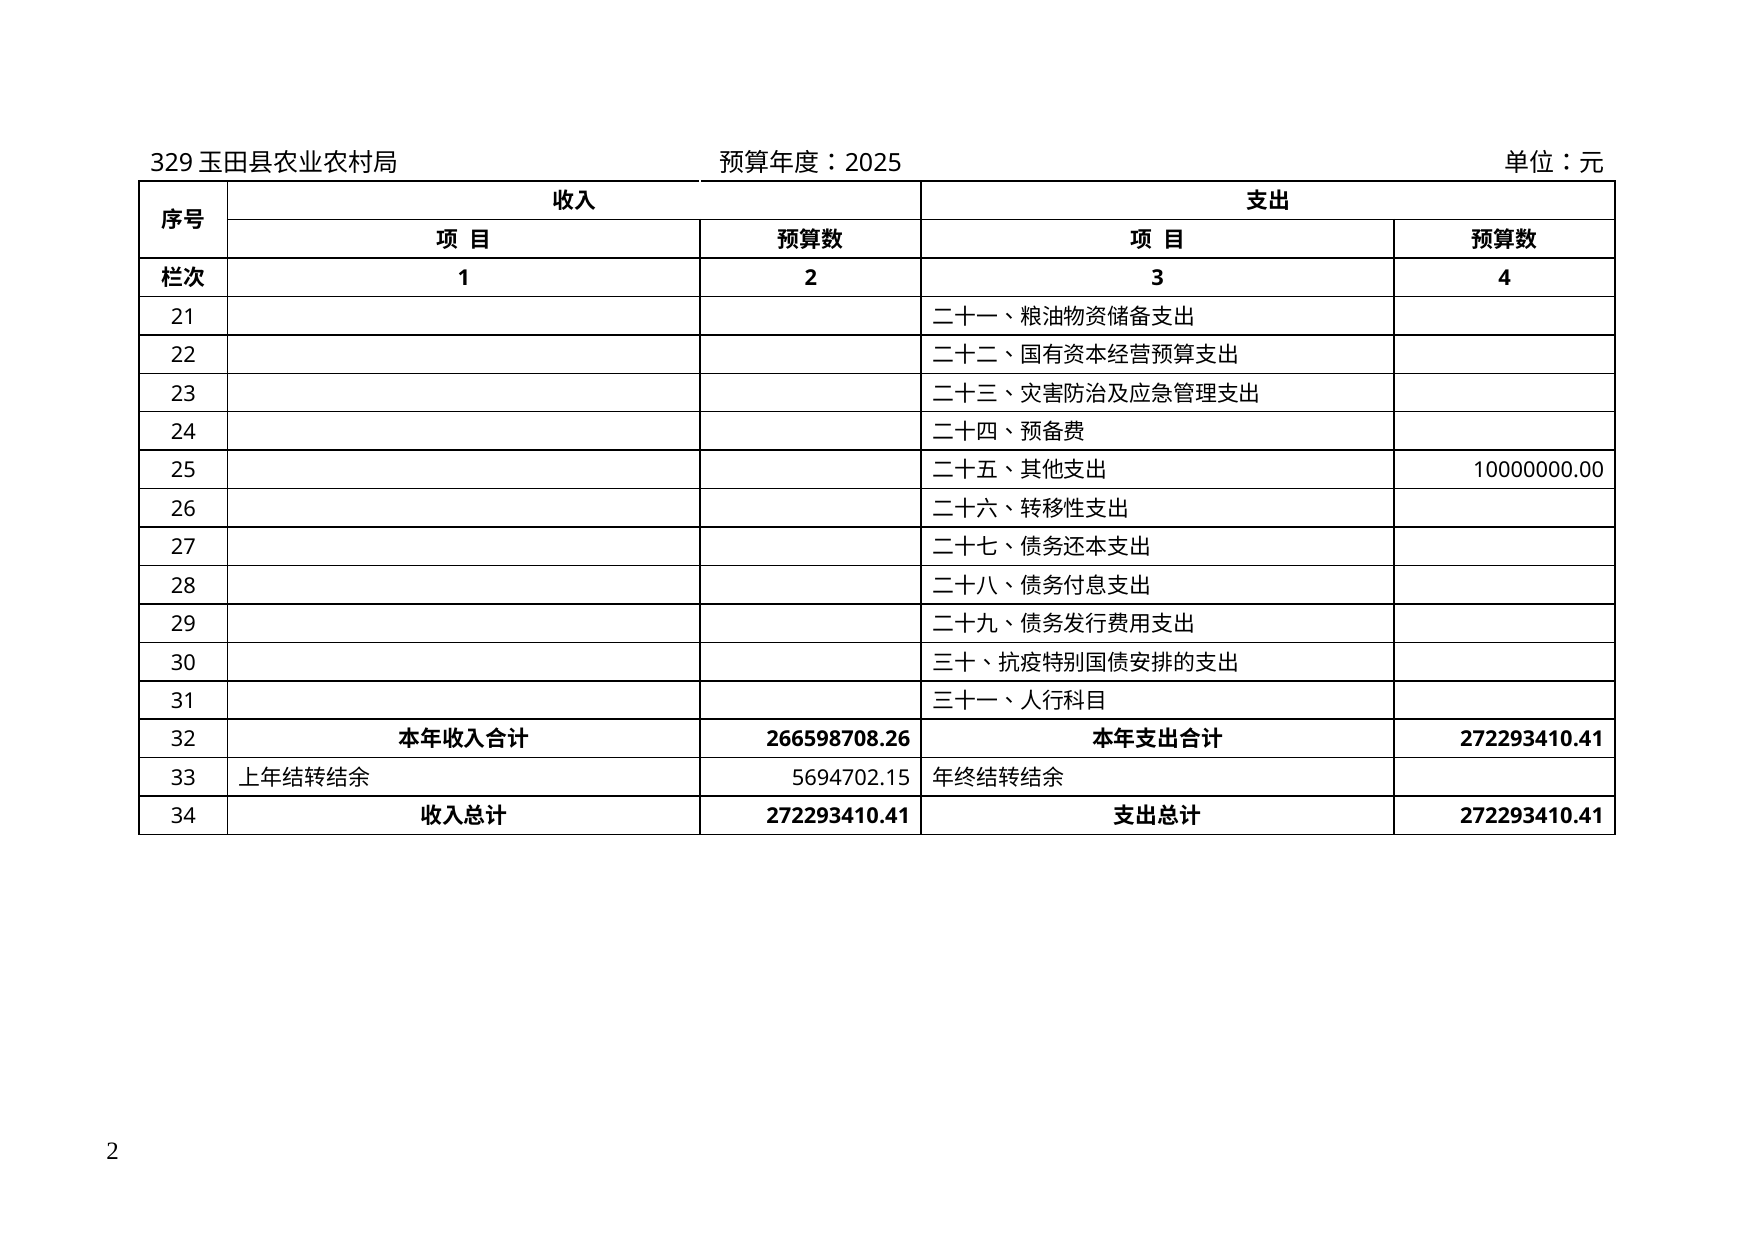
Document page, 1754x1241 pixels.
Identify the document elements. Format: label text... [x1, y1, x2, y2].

table_cell 二十六、转移性支出 [922, 489, 1393, 526]
table_cell [701, 412, 920, 449]
table_cell 3 [922, 259, 1393, 296]
table_cell [701, 682, 920, 718]
table_cell [228, 451, 699, 488]
table_cell 30 [140, 643, 227, 680]
table_cell 项 目 [922, 220, 1393, 257]
table_cell [1395, 489, 1614, 526]
table_cell 21 [140, 297, 227, 334]
table_cell 27 [140, 528, 227, 564]
table_cell [228, 643, 699, 680]
table_cell 28 [140, 566, 227, 603]
table_cell [1395, 566, 1614, 603]
table_cell [701, 489, 920, 526]
table_cell 二十七、债务还本支出 [922, 528, 1393, 564]
table_cell [228, 374, 699, 411]
table_cell 二十二、国有资本经营预算支出 [922, 336, 1393, 372]
table_cell [1395, 412, 1614, 449]
table_cell 2 [701, 259, 920, 296]
table_cell 34 [140, 797, 227, 834]
table_cell 272293410.41 [701, 797, 920, 834]
table_cell 支出 [922, 182, 1614, 219]
table_cell 33 [140, 758, 227, 795]
table_cell 年终结转结余 [922, 758, 1393, 795]
table_cell 29 [140, 605, 227, 641]
table_cell 序号 [140, 182, 227, 257]
table_cell 22 [140, 336, 227, 372]
table_cell 1 [228, 259, 699, 296]
table_cell [228, 336, 699, 372]
table_cell 本年支出合计 [922, 720, 1393, 757]
table_cell [228, 605, 699, 641]
table_cell 本年收入合计 [228, 720, 699, 757]
table_cell 31 [140, 682, 227, 718]
table_cell 32 [140, 720, 227, 757]
table_cell 项 目 [228, 220, 699, 257]
table_cell 二十五、其他支出 [922, 451, 1393, 488]
table_cell 二十三、灾害防治及应急管理支出 [922, 374, 1393, 411]
table_cell 上年结转结余 [228, 758, 699, 795]
table_cell [228, 566, 699, 603]
table_cell [701, 297, 920, 334]
table_cell [228, 528, 699, 564]
table_cell [1395, 528, 1614, 564]
table_cell 二十四、预备费 [922, 412, 1393, 449]
table_cell [701, 374, 920, 411]
table_cell [701, 605, 920, 641]
table_cell [701, 643, 920, 680]
table_cell 预算数 [701, 220, 920, 257]
table_header 预算年度：2025 [701, 143, 920, 180]
table_cell [228, 682, 699, 718]
table_header 329玉田县农业农村局 [140, 143, 699, 180]
table_cell [228, 297, 699, 334]
table_cell 23 [140, 374, 227, 411]
table_cell [701, 336, 920, 372]
table_cell [1395, 374, 1614, 411]
table_cell 5694702.15 [701, 758, 920, 795]
table_cell 24 [140, 412, 227, 449]
table_cell 272293410.41 [1395, 720, 1614, 757]
table_cell 26 [140, 489, 227, 526]
table_cell 10000000.00 [1395, 451, 1614, 488]
table_cell 三十、抗疫特别国债安排的支出 [922, 643, 1393, 680]
table_cell 收入 [228, 182, 920, 219]
table_cell [701, 451, 920, 488]
table_cell [1395, 336, 1614, 372]
table_cell 预算数 [1395, 220, 1614, 257]
table_cell [1395, 758, 1614, 795]
table_cell 二十八、债务付息支出 [922, 566, 1393, 603]
table_cell [1395, 643, 1614, 680]
table_cell 266598708.26 [701, 720, 920, 757]
table_cell [1395, 682, 1614, 718]
table_cell 收入总计 [228, 797, 699, 834]
table_cell [701, 528, 920, 564]
table_cell [701, 566, 920, 603]
table_header 单位：元 [922, 143, 1614, 180]
table_cell 栏次 [140, 259, 227, 296]
table_cell [1395, 297, 1614, 334]
table_cell 二十一、粮油物资储备支出 [922, 297, 1393, 334]
table_cell [228, 412, 699, 449]
table_cell 25 [140, 451, 227, 488]
table_cell 支出总计 [922, 797, 1393, 834]
table_cell 三十一、人行科目 [922, 682, 1393, 718]
table_cell 二十九、债务发行费用支出 [922, 605, 1393, 641]
table_cell [228, 489, 699, 526]
table_cell [1395, 605, 1614, 641]
table_cell 4 [1395, 259, 1614, 296]
table_cell 272293410.41 [1395, 797, 1614, 834]
